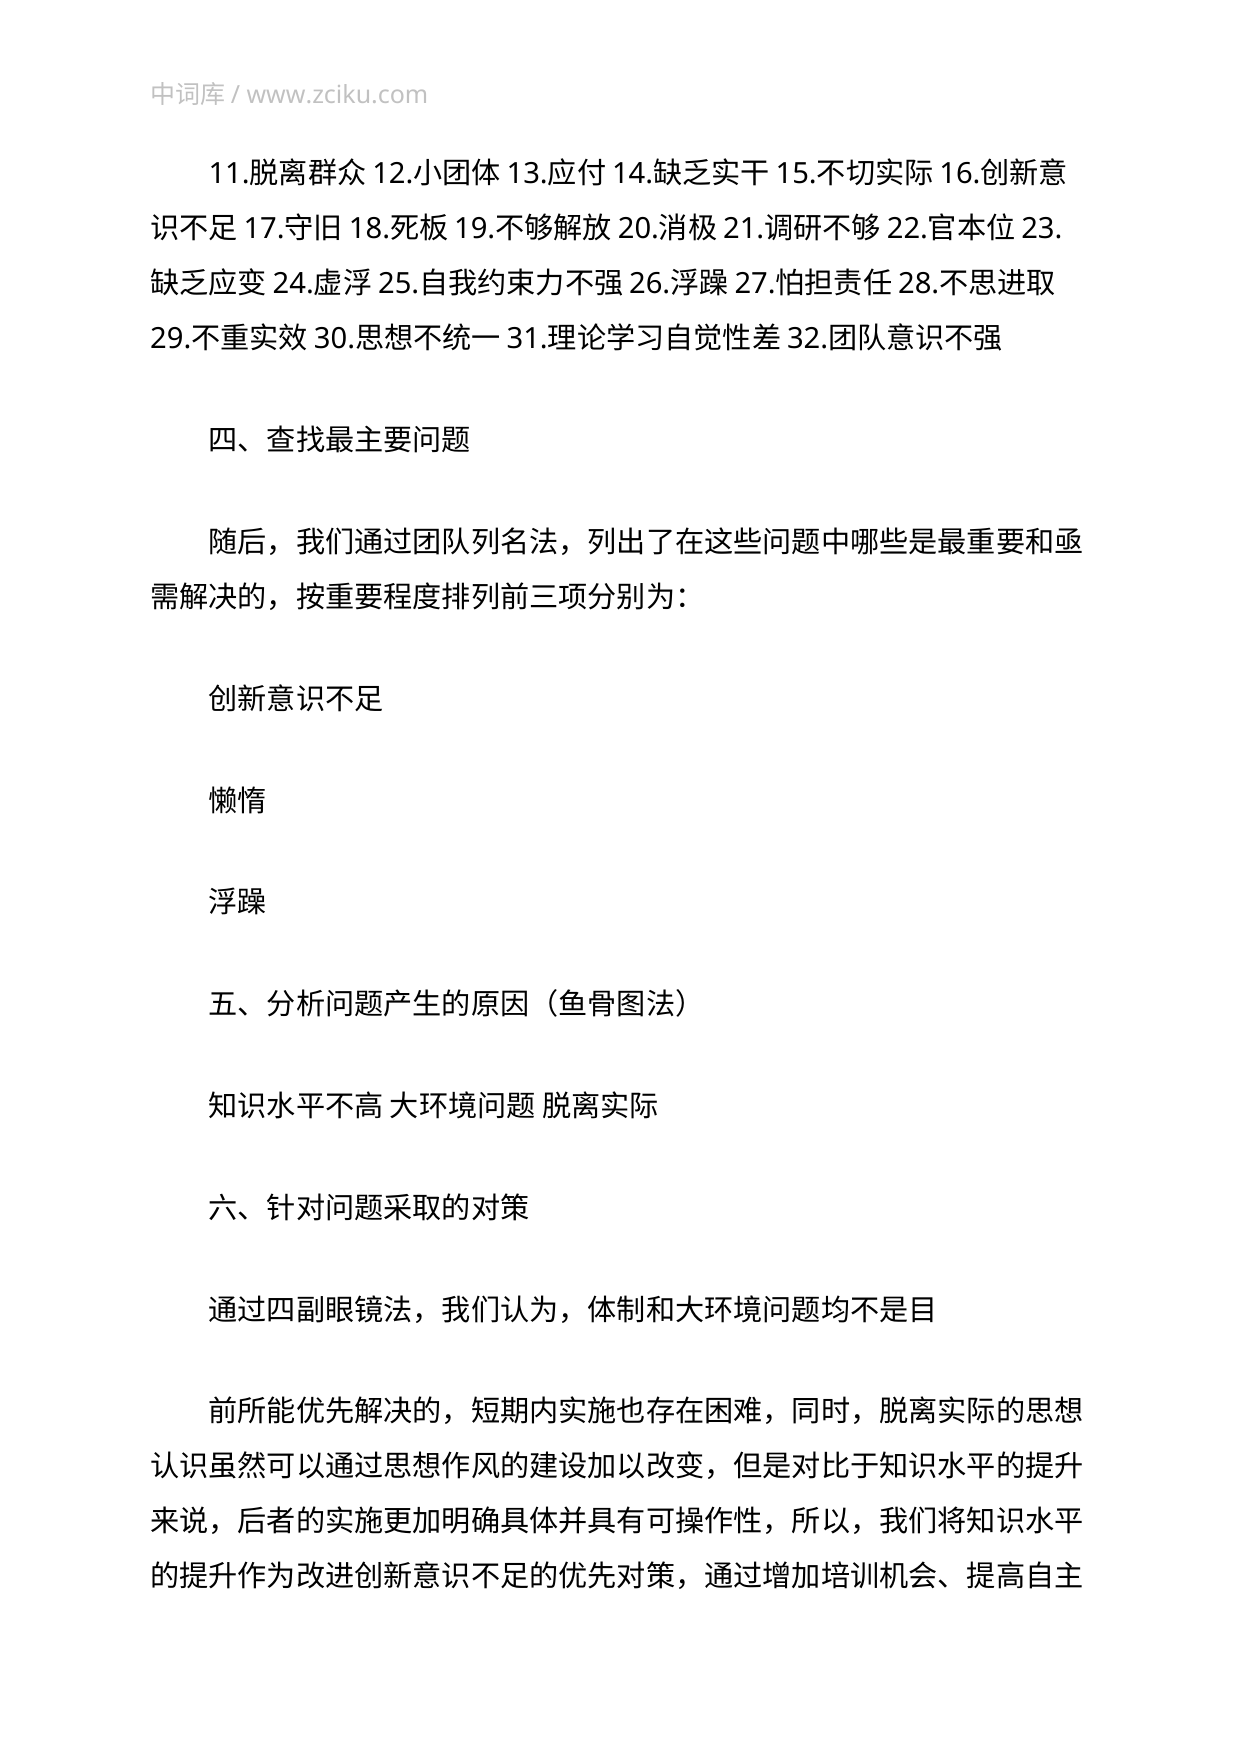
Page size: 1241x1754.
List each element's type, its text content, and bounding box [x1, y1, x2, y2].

text 通过四副眼镜法，我们认为，体制和大环境问题均不是目 [150, 1286, 1090, 1328]
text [150, 1388, 1090, 1595]
text 浮躁 [150, 879, 1090, 921]
text 随后，我们通过团队列名法，列出了在这些问题中哪些是最重要和亟需解决的，按重要程度排列前三项分别为： [150, 519, 1090, 616]
text 知识水平不高 大环境问题 脱离实际 [150, 1082, 1090, 1125]
text 四、查找最主要问题 [150, 417, 1090, 459]
text 五、分析问题产生的原因（鱼骨图法） [150, 981, 1090, 1023]
text 创新意识不足 [150, 675, 1090, 718]
text 11.脱离群众12.小团体13.应付14.缺乏实干15.不切实际16.创新意识不足17.守旧18.死板19.不够解放20.消极21.调研不够22.官本位23.缺乏应变24.虚浮25.自我约束力不强26.浮躁27.怕担责任28.不思进取29.不重实效30.思想不统一31.理论学习自觉性差32.团队意识不强 [150, 150, 1090, 357]
text 懒惰 [150, 777, 1090, 819]
text 六、针对问题采取的对策 [150, 1184, 1090, 1227]
